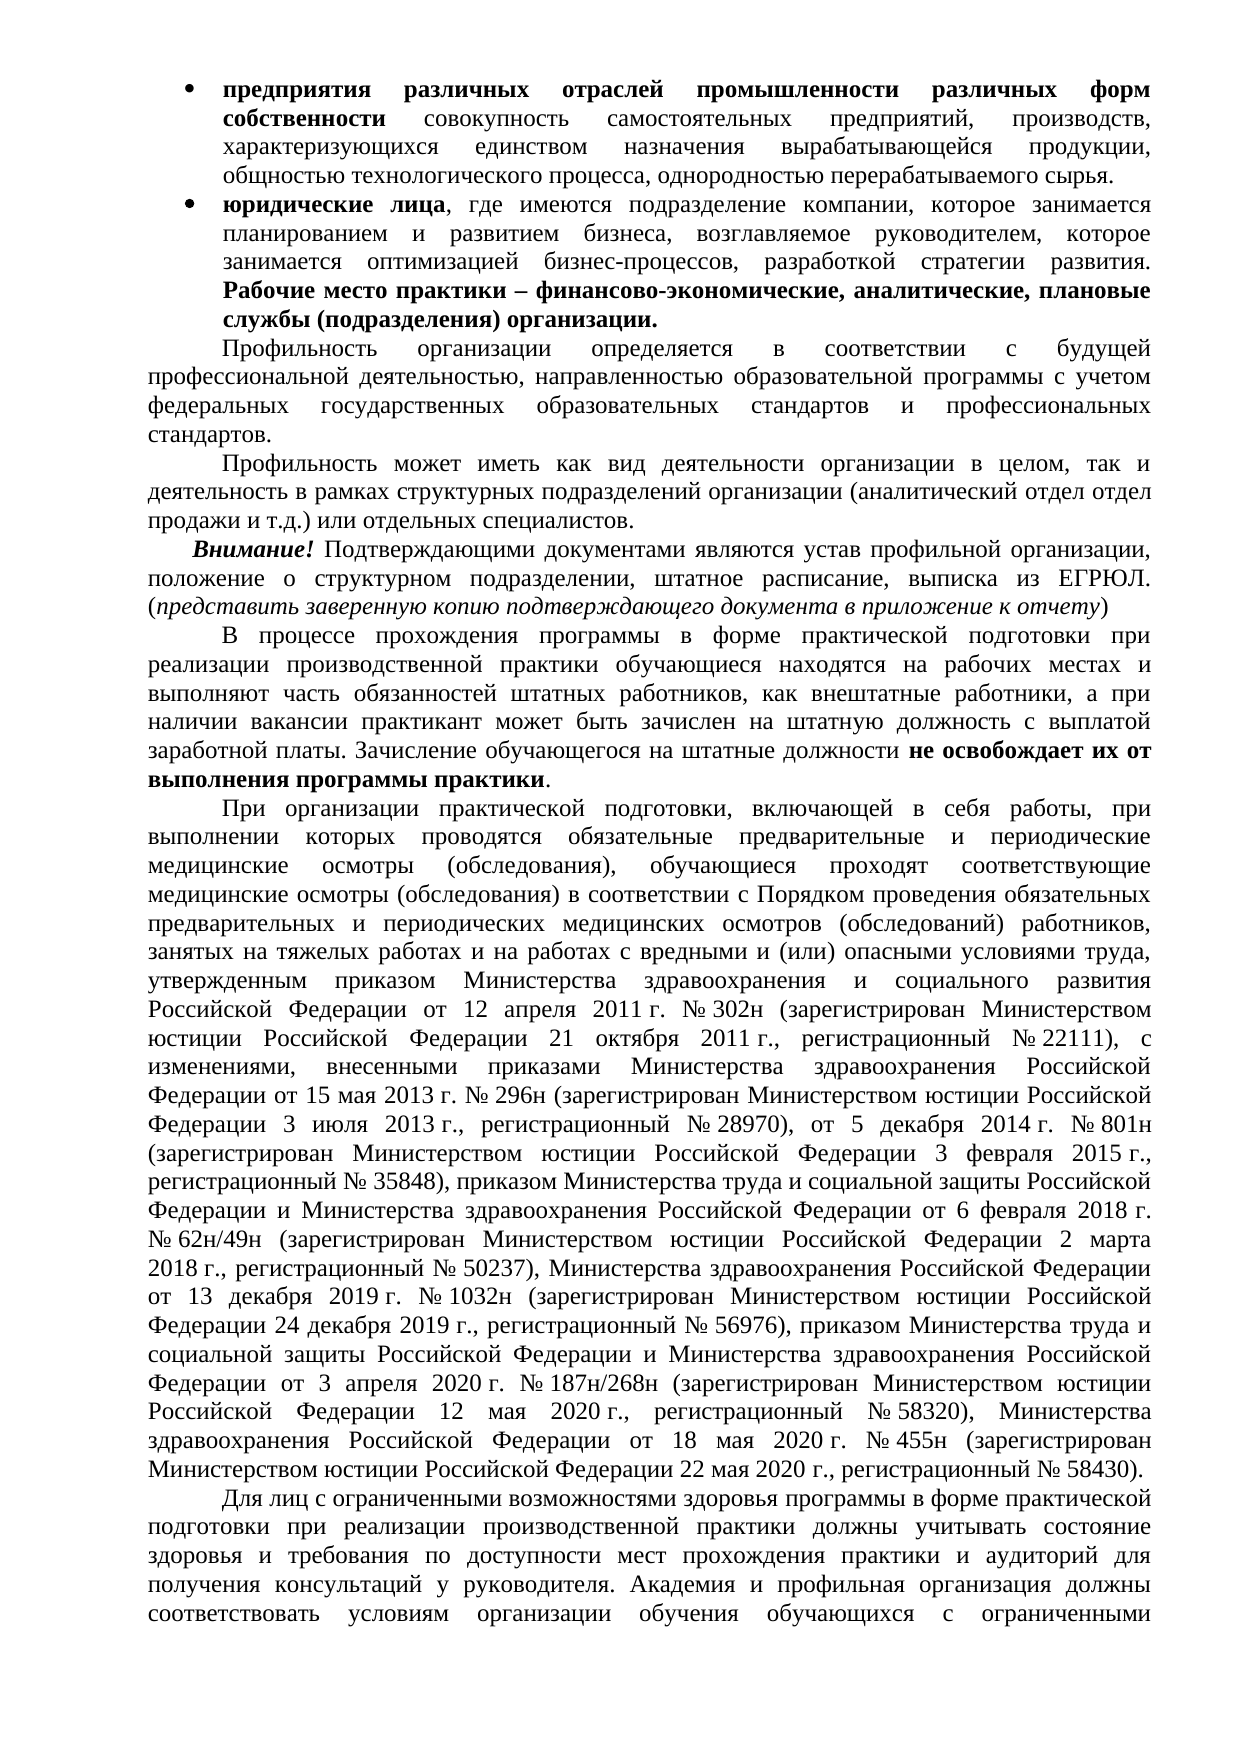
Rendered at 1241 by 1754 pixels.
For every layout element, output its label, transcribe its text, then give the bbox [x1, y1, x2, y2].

text При организации практической подготовки, включающей в себя работы, при выполнении которых проводятся обязательные предварительные и периодические медицинские осмотры (обследования), обучающиеся проходят соответствующие медицинские осмотры (обследования) в соответствии с Порядком проведения обязательных предварительных и периодических медицинских осмотров (обследований) работников, занятых на тяжелых работах и на работах с вредными и (или) опасными условиями труда, утвержденным приказом Министерства здравоохранения и социального развития Российской Федерации от 12 апреля 2011 г. № 302н (зарегистрирован Министерством юстиции Российской Федерации 21 октября 2011 г., регистрационный № 22111), с изменениями, внесенными приказами Министерства здравоохранения Российской Федерации от 15 мая 2013 г. № 296н (зарегистрирован Министерством юстиции Российской Федерации 3 июля 2013 г., регистрационный № 28970), от 5 декабря 2014 г. № 801н (зарегистрирован Министерством юстиции Российской Федерации 3 февраля 2015 г., регистрационный № 35848), приказом Министерства труда и социальной защиты Российской Федерации и Министерства здравоохранения Российской Федерации от 6 февраля 2018 г. № 62н/49н (зарегистрирован Министерством юстиции Российской Федерации 2 марта 2018 г., регистрационный № 50237), Министерства здравоохранения Российской Федерации от 13 декабря 2019 г. № 1032н (зарегистрирован Министерством юстиции Российской Федерации 24 декабря 2019 г., регистрационный № 56976), приказом Министерства труда и социальной защиты Российской Федерации и Министерства здравоохранения Российской Федерации от 3 апреля 2020 г. № 187н/268н (зарегистрирован Министерством юстиции Российской Федерации 12 мая 2020 г., регистрационный № 58320), Министерства здравоохранения Российской Федерации от 18 мая 2020 г. № 455н (зарегистрирован Министерством юстиции Российской Федерации 22 мая 2020 г., регистрационный № 58430). [148, 822, 1152, 1512]
text Внимание! Подтверждающими документами являются устав профильной организации, положение о структурном подразделении, штатное расписание, выписка из ЕГРЮЛ. (представить заверенную копию подтверждающего документа в приложение к отчету) [148, 563, 1152, 649]
list юридические лица, где имеются подразделение компании, которое занимается планированием и развитием бизнеса, возглавляемое руководителем, которое занимается оптимизацией бизнес-процессов, разработкой стратегии развития. Рабочие место практики – финансово-экономические, аналитические, плановые службы (подразделения) организации. [185, 218, 1152, 362]
text В процессе прохождения программы в форме практической подготовки при реализации производственной практики обучающиеся находятся на рабочих местах и выполняют часть обязанностей штатных работников, как внештатные работники, а при наличии вакансии практикант может быть зачислен на штатную должность с выплатой заработной платы. Зачисление обучающегося на штатные должности не освобождает их от выполнения программы практики. [148, 649, 1152, 822]
list предприятия различных отраслей промышленности различных форм собственности совокупность самостоятельных предприятий, производств, характеризующихся единством назначения вырабатывающейся продукции, общностью технологического процесса, однородностью перерабатываемого сырья. [185, 74, 1152, 189]
text Профильность может иметь как вид деятельности организации в целом, так и деятельность в рамках структурных подразделений организации (аналитический отдел отдел продажи и т.д.) или отдельных специалистов. [148, 477, 1152, 563]
text Профильность организации определяется в соответствии с будущей профессиональной деятельностью, направленностью образовательной программы с учетом федеральных государственных образовательных стандартов и профессиональных стандартов. [148, 362, 1152, 477]
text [148, 1512, 1152, 1627]
